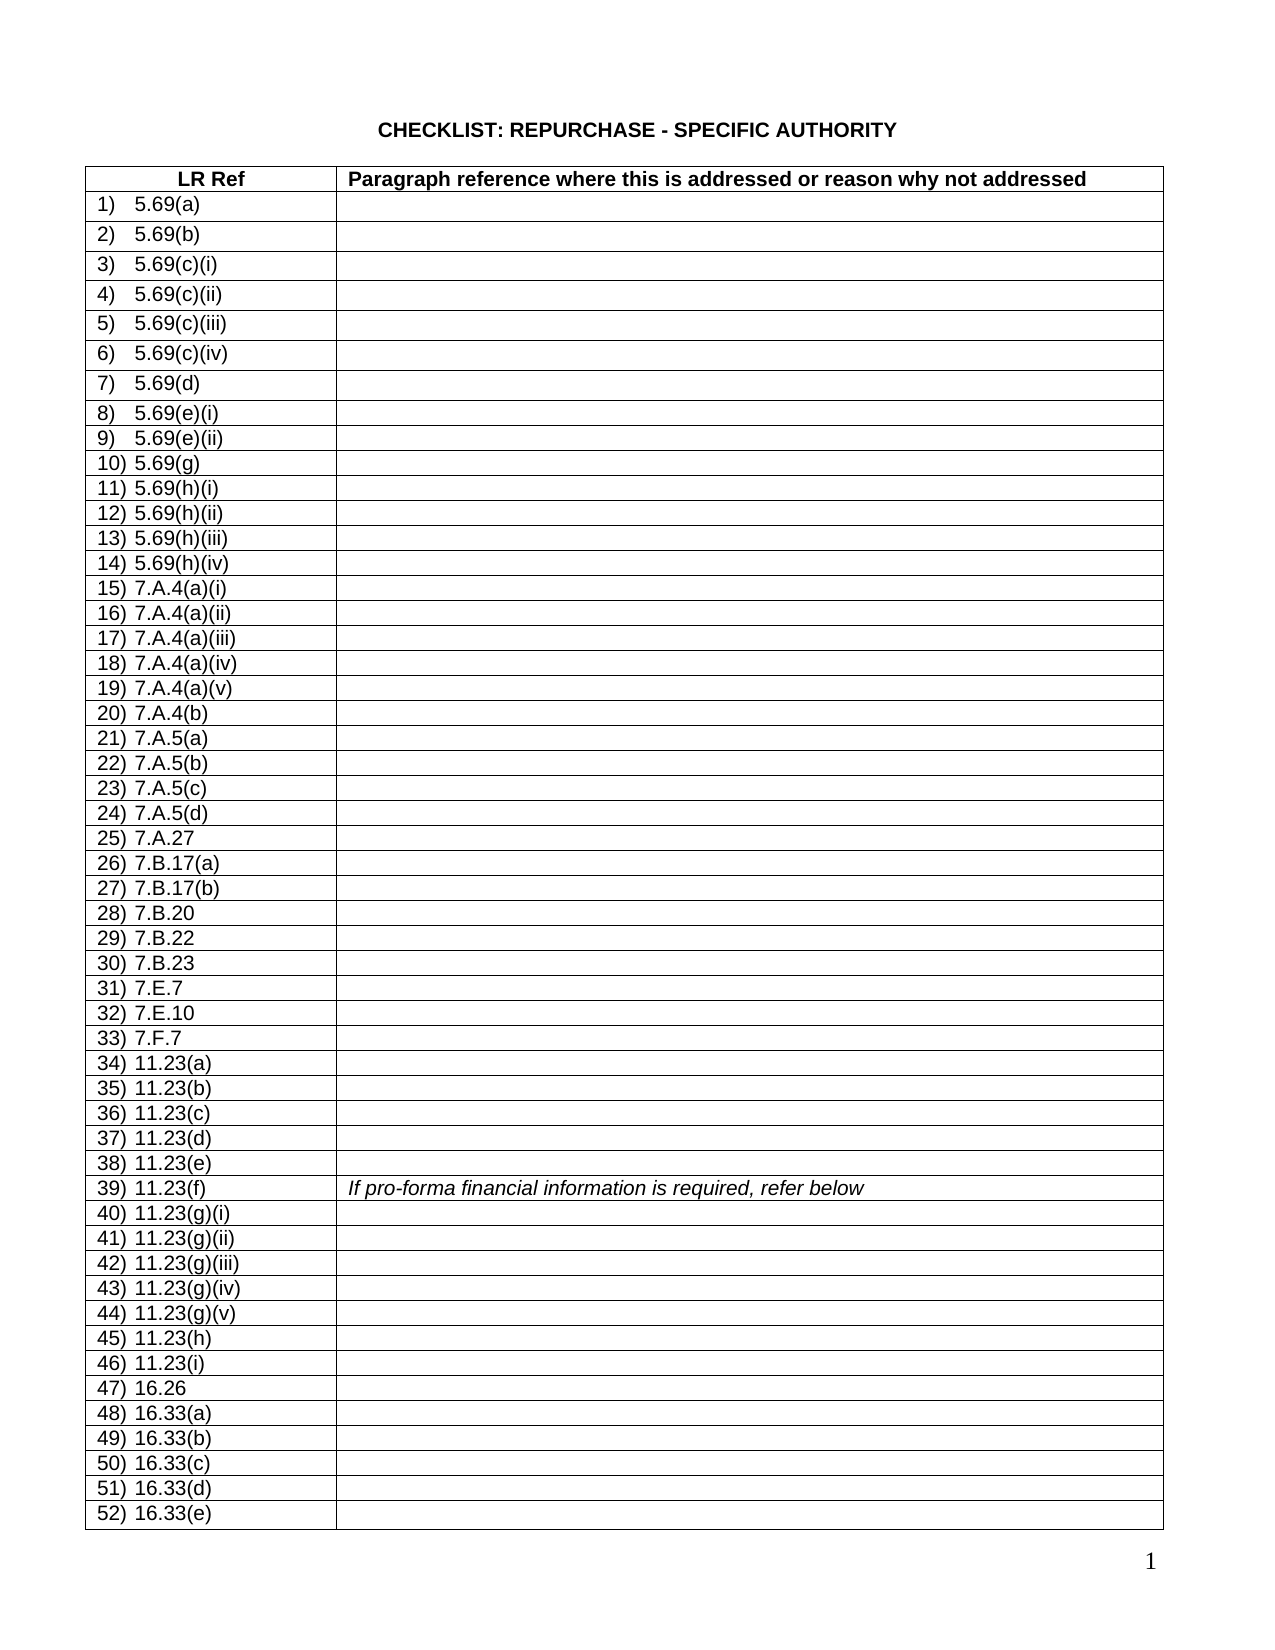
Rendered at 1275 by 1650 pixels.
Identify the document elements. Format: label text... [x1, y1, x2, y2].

table_cell [337, 576, 1163, 599]
table_cell 5.69(e)(i) [86, 401, 336, 424]
table_cell 7.A.4(a)(ii) [86, 601, 336, 624]
table_cell 7.A.5(b) [86, 751, 336, 774]
table_cell 7.A.5(c) [86, 776, 336, 799]
table_cell 11.23(g)(ii) [86, 1226, 336, 1249]
table_cell [337, 1201, 1163, 1224]
table_cell 16.33(a) [86, 1401, 336, 1424]
table_cell [337, 222, 1163, 251]
table_cell 7.A.4(b) [86, 701, 336, 724]
table_cell [337, 281, 1163, 310]
table_cell 16.33(d) [86, 1476, 336, 1499]
table_cell 11.23(e) [86, 1151, 336, 1174]
table_cell 5.69(c)(iv) [86, 341, 336, 370]
table_cell [337, 901, 1163, 924]
table_cell [337, 601, 1163, 624]
table_cell 5.69(d) [86, 371, 336, 399]
table_cell 7.B.17(a) [86, 851, 336, 874]
table_cell 16.26 [86, 1376, 336, 1399]
table_cell 7.A.5(d) [86, 801, 336, 824]
table_cell 5.69(b) [86, 222, 336, 251]
table_cell 7.A.4(a)(iii) [86, 626, 336, 649]
table_cell [337, 401, 1163, 424]
table_cell 7.A.4(a)(v) [86, 676, 336, 699]
table_cell [337, 951, 1163, 974]
table_header Paragraph reference where this is addressed or reason why not addressed [337, 167, 1163, 191]
table_cell 7.F.7 [86, 1026, 336, 1049]
table_cell [337, 1476, 1163, 1499]
table_cell 11.23(c) [86, 1101, 336, 1124]
table_cell [337, 1151, 1163, 1174]
table_cell 5.69(e)(ii) [86, 426, 336, 449]
table_cell 11.23(g)(v) [86, 1301, 336, 1324]
table_cell 11.23(g)(i) [86, 1201, 336, 1224]
table_cell [337, 1101, 1163, 1124]
table_cell 5.69(c)(iii) [86, 311, 336, 340]
table_cell [337, 1351, 1163, 1374]
table_cell [337, 776, 1163, 799]
table_cell 7.B.17(b) [86, 876, 336, 899]
table_cell 16.33(e) [86, 1501, 336, 1529]
table_cell 7.A.27 [86, 826, 336, 849]
table_cell [337, 701, 1163, 724]
table_cell [337, 1501, 1163, 1529]
table_cell [337, 341, 1163, 370]
table_cell [337, 476, 1163, 499]
table_cell [337, 926, 1163, 949]
table_cell [337, 851, 1163, 874]
table_cell [337, 1251, 1163, 1274]
table_cell 7.A.4(a)(i) [86, 576, 336, 599]
table_cell 11.23(d) [86, 1126, 336, 1149]
table_cell [337, 801, 1163, 824]
table_cell [337, 1401, 1163, 1424]
table_cell [337, 1376, 1163, 1399]
table_cell 7.E.7 [86, 976, 336, 999]
table_cell 11.23(a) [86, 1051, 336, 1074]
table_cell [337, 1301, 1163, 1324]
table_cell 5.69(c)(ii) [86, 281, 336, 310]
table_cell [337, 676, 1163, 699]
table_cell [337, 626, 1163, 649]
table_cell 5.69(h)(iv) [86, 551, 336, 574]
table_cell 7.A.4(a)(iv) [86, 651, 336, 674]
table_cell [337, 311, 1163, 340]
table_cell [337, 1126, 1163, 1149]
table_cell 5.69(h)(iii) [86, 526, 336, 549]
table_cell [337, 726, 1163, 749]
table_cell [337, 501, 1163, 524]
table_cell If pro-forma financial information is required, refer below [337, 1176, 1163, 1199]
table_cell [337, 551, 1163, 574]
table_cell 7.B.22 [86, 926, 336, 949]
table_cell [337, 1451, 1163, 1474]
table_cell [337, 252, 1163, 280]
table_cell [337, 751, 1163, 774]
table_cell [337, 651, 1163, 674]
table_cell 7.A.5(a) [86, 726, 336, 749]
table_cell [337, 1026, 1163, 1049]
table_cell [337, 976, 1163, 999]
table_header LR Ref [86, 167, 336, 191]
table_cell [337, 1426, 1163, 1449]
table_cell [337, 1076, 1163, 1099]
table_cell [337, 1051, 1163, 1074]
table_cell 5.69(h)(ii) [86, 501, 336, 524]
table_cell 11.23(g)(iii) [86, 1251, 336, 1274]
table_cell 11.23(b) [86, 1076, 336, 1099]
table_cell 5.69(c)(i) [86, 252, 336, 280]
table_cell [337, 1226, 1163, 1249]
table_cell [337, 526, 1163, 549]
table_cell 7.E.10 [86, 1001, 336, 1024]
table_cell 11.23(h) [86, 1326, 336, 1349]
table_cell 7.B.23 [86, 951, 336, 974]
table_cell 5.69(a) [86, 192, 336, 221]
table_cell 7.B.20 [86, 901, 336, 924]
table_cell [337, 1001, 1163, 1024]
table_cell [337, 826, 1163, 849]
table_cell 11.23(g)(iv) [86, 1276, 336, 1299]
table_cell [337, 876, 1163, 899]
table_cell [337, 426, 1163, 449]
table_cell 5.69(g) [86, 451, 336, 474]
table_cell [337, 451, 1163, 474]
table_cell 11.23(i) [86, 1351, 336, 1374]
table_cell [337, 1326, 1163, 1349]
text CHECKLIST: REPURCHASE - SPECIFIC AUTHORITY [118, 118, 1157, 142]
table_cell [337, 1276, 1163, 1299]
table_cell 5.69(h)(i) [86, 476, 336, 499]
table_cell [337, 192, 1163, 221]
table_cell [337, 371, 1163, 399]
table_cell 16.33(b) [86, 1426, 336, 1449]
table_cell 11.23(f) [86, 1176, 336, 1199]
table_cell 16.33(c) [86, 1451, 336, 1474]
